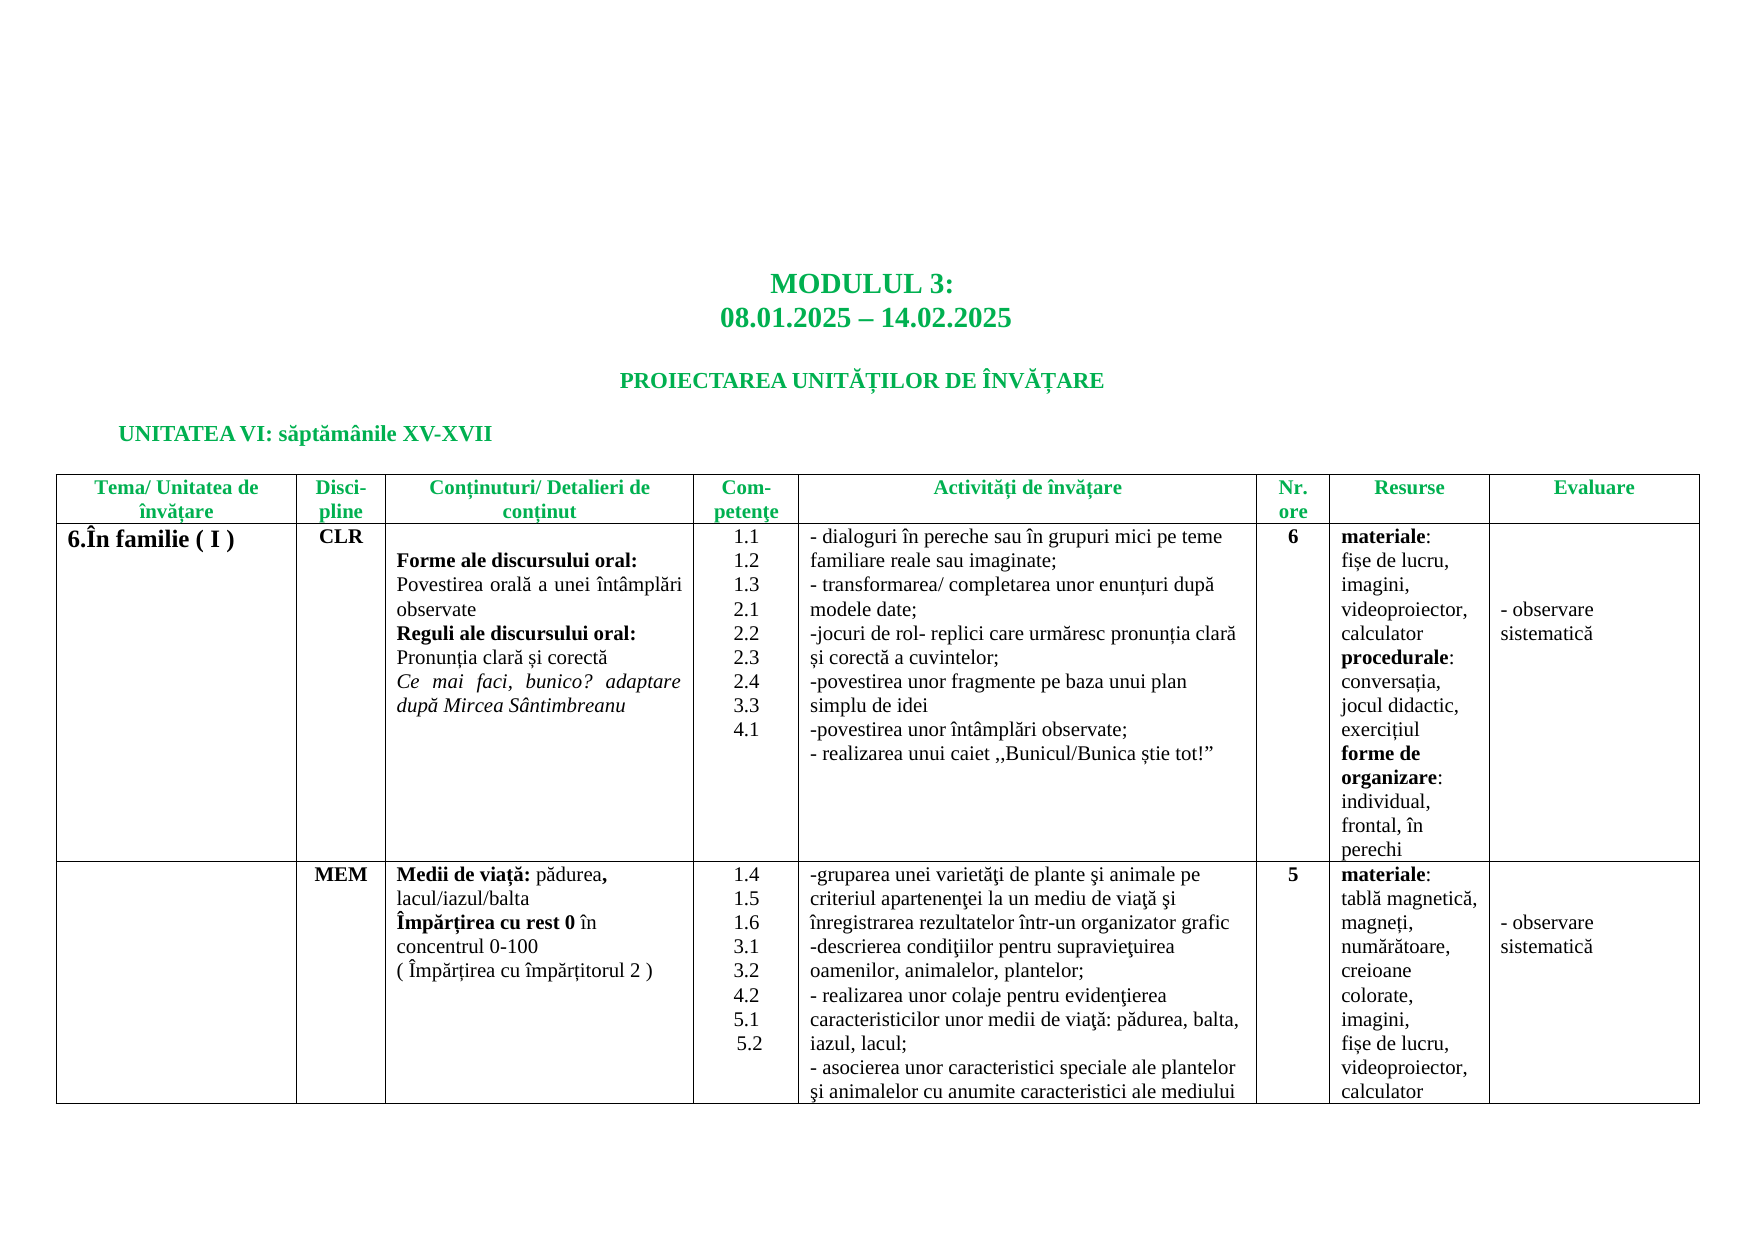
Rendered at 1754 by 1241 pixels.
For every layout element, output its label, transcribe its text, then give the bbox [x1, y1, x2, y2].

text PROIECTAREA UNITĂȚILOR DE ÎNVĂȚARE [118, 367, 1606, 393]
table_header Tema/ Unitatea de învățare [57, 475, 296, 523]
table_header Com- petenţe [694, 475, 798, 523]
table_cell CLR [297, 524, 385, 861]
table_cell 6 [1257, 524, 1329, 861]
table_cell materiale: fișe de lucru, imagini, videoproiector, calculator procedurale: conversația, jocul didactic, exercițiul forme de organizare: individual, frontal, în perechi [1330, 524, 1489, 861]
table_header Disci-pline [297, 475, 385, 523]
text MODULUL 3: [118, 266, 1606, 300]
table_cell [799, 862, 1256, 1103]
text UNITATEA VI: săptămânile XV-XVII [118, 420, 1606, 446]
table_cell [694, 862, 798, 1103]
table_cell - dialoguri în pereche sau în grupuri mici pe teme familiare reale sau imaginate; - transformarea/ completarea unor enunțuri după modele date; -jocuri de rol- replici care urmăresc pronunția clară și corectă a cuvintelor; -povestirea unor fragmente pe baza unui plan simplu de idei -povestirea unor întâmplări observate; - realizarea unui caiet ,,Bunicul/Bunica știe tot!” [799, 524, 1256, 861]
table_cell 5 [1257, 862, 1329, 1103]
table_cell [1330, 862, 1489, 1103]
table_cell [386, 862, 693, 1103]
table_cell 1.1 1.2 1.3 2.1 2.2 2.3 2.4 3.3 4.1 [694, 524, 798, 861]
table_cell - observare sistematică [1490, 524, 1699, 861]
table_header Resurse [1330, 475, 1489, 523]
table_header Activități de învățare [799, 475, 1256, 523]
table_cell 6.În familie ( I ) [57, 524, 296, 861]
table_cell Forme ale discursului oral: Povestirea orală a unei întâmplări observate Reguli ale discursului oral: Pronunția clară și corectă Ce mai faci, bunico? adaptare după Mircea Sântimbreanu [386, 524, 693, 861]
table_header Conținuturi/ Detalieri de conținut [386, 475, 693, 523]
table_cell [1490, 862, 1699, 1103]
table_cell MEM [297, 862, 385, 1103]
table_header Nr. ore [1257, 475, 1329, 523]
text 08.01.2025 – 14.02.2025 [118, 300, 1606, 333]
table_cell [57, 862, 296, 1103]
table_header Evaluare [1490, 475, 1699, 523]
